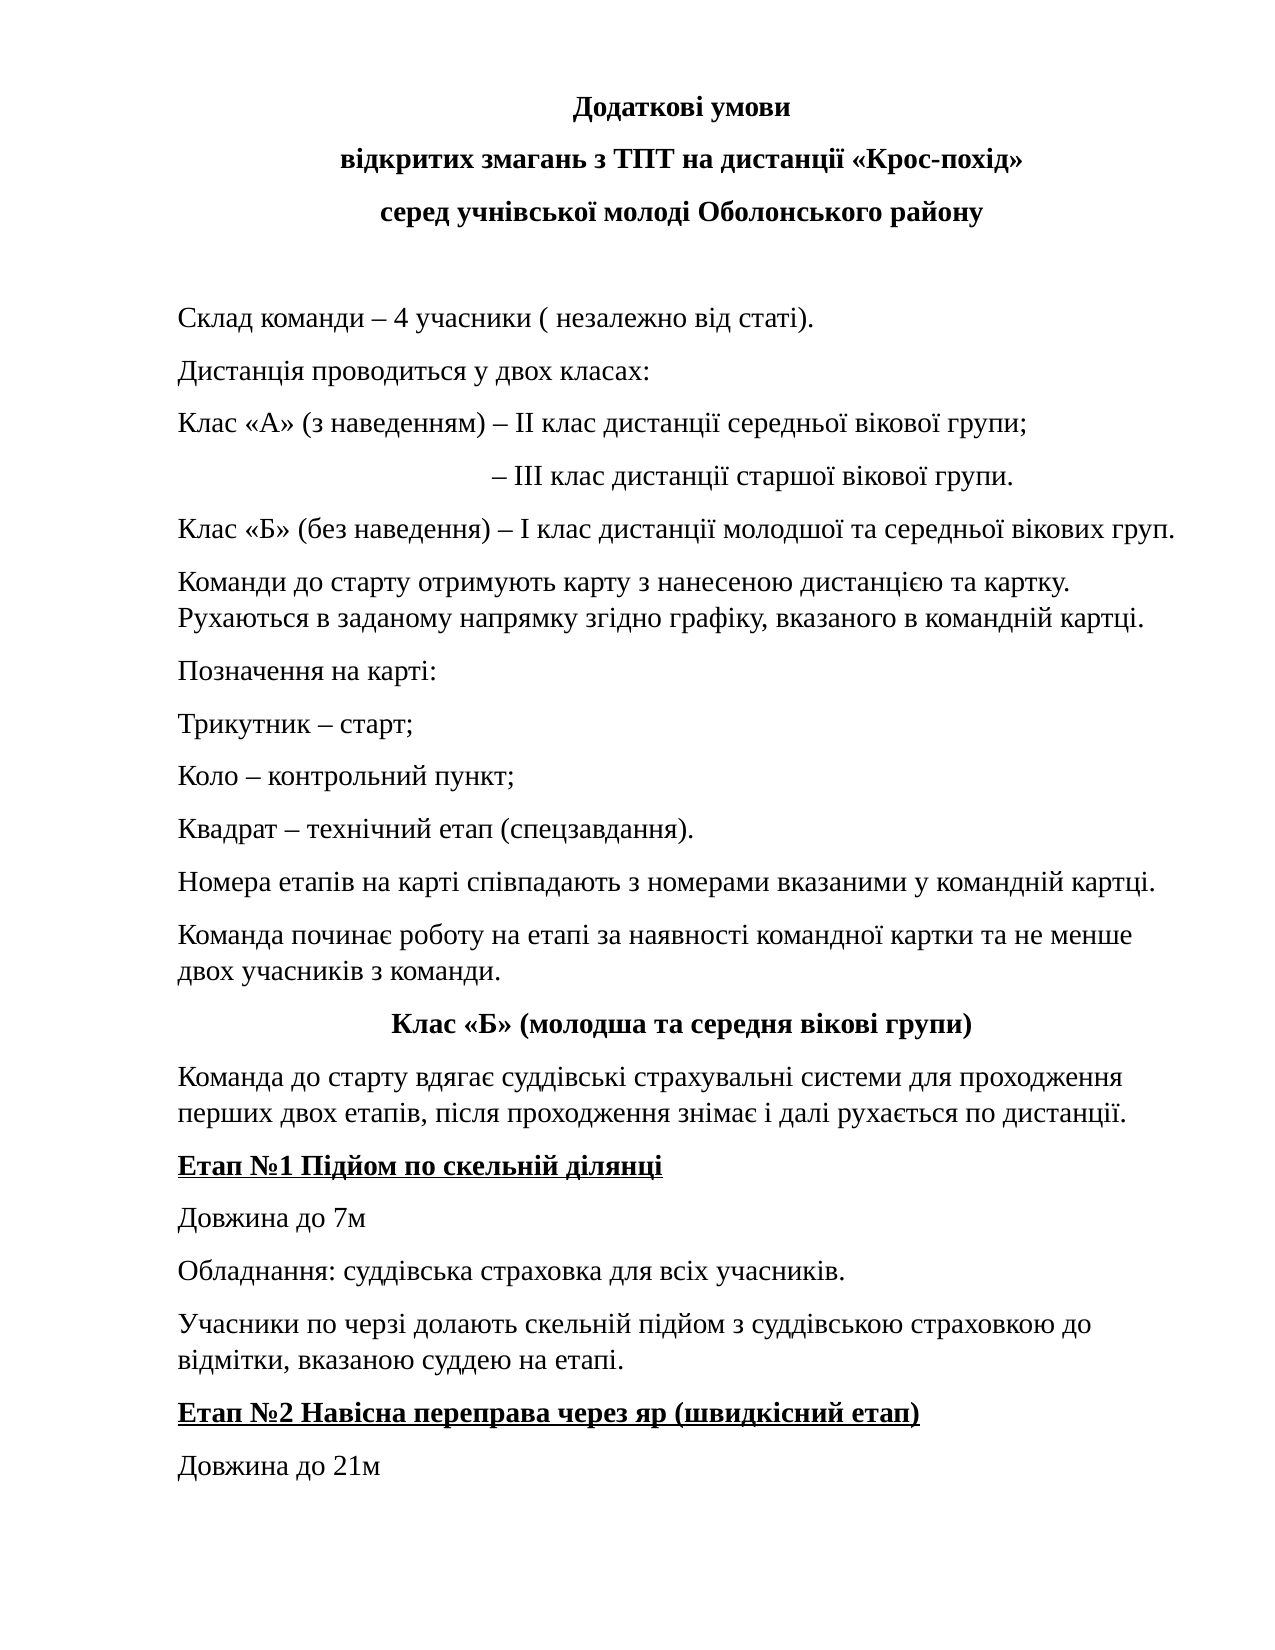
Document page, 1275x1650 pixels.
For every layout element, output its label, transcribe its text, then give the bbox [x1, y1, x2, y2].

text Номера етапів на карті співпадають з номерами вказаними у командній картці. [177, 864, 1186, 898]
text Коло – контрольний пункт; [177, 758, 1186, 792]
text Квадрат – технічний етап (спецзавдання). [177, 811, 1186, 845]
text Команда починає роботу на етапі за наявності командної картки та не менше двох учасників з команди. [177, 917, 1186, 987]
text Позначення на карті: [177, 653, 1186, 686]
text Додаткові умови [177, 89, 1186, 122]
text – ІІІ клас дистанції старшої вікової групи. [402, 458, 1186, 492]
text Склад команди – 4 учасники ( незалежно від статі). [177, 300, 1186, 333]
text Учасники по черзі долають скельній підйом з суддівською страховкою до відмітки, вказаною суддею на етапі. [177, 1306, 1186, 1376]
text Дистанція проводиться у двох класах: [177, 353, 1186, 386]
text Команди до старту отримують карту з нанесеною дистанцією та картку. Рухаються в заданому напрямку згідно графіку, вказаного в командній картці. [177, 564, 1186, 634]
text Трикутник – старт; [177, 706, 1186, 739]
text Етап №1 Підйом по скельній ділянці [177, 1148, 1186, 1181]
text Довжина до 7м [177, 1201, 1186, 1234]
text Обладнання: суддівська страховка для всіх учасників. [177, 1253, 1186, 1287]
text Етап №2 Навісна переправа через яр (швидкісний етап) [177, 1395, 1186, 1429]
text Клас «Б» (без наведення) – І клас дистанції молодшої та середньої вікових груп. [177, 511, 1186, 545]
text відкритих змагань з ТПТ на дистанції «Крос-похід» [177, 141, 1186, 175]
text Клас «А» (з наведенням) – ІІ клас дистанції середньої вікової групи; [177, 406, 1186, 439]
text Команда до старту вдягає суддівські страхувальні системи для проходження перших двох етапів, після проходження знімає і далі рухається по дистанції. [177, 1059, 1186, 1128]
text Клас «Б» (молодша та середня вікові групи) [177, 1006, 1186, 1039]
text Довжина до 21м [177, 1448, 1186, 1481]
text серед учнівської молоді Оболонського району [177, 194, 1186, 228]
